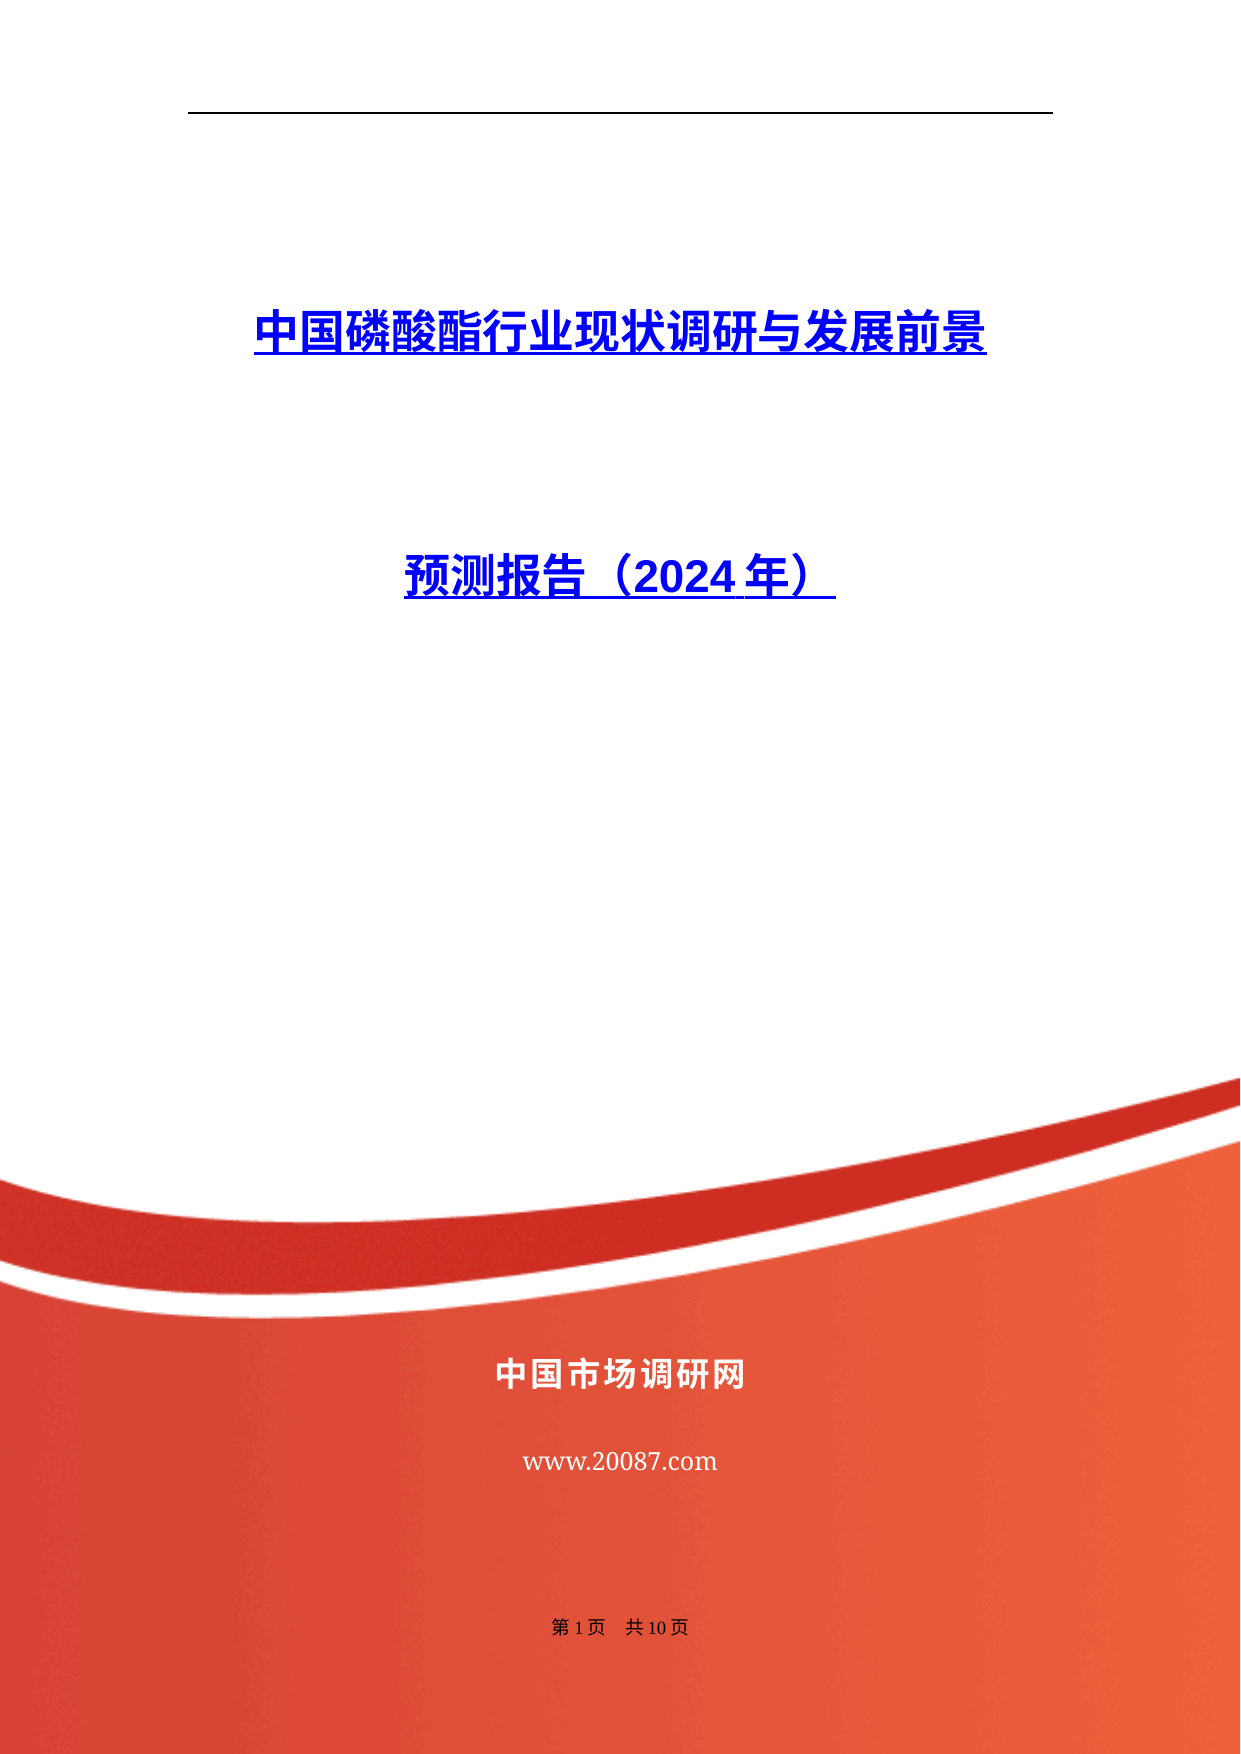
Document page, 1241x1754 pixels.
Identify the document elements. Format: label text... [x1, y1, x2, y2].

subtitle 中国市场调研网 [187, 1339, 1053, 1404]
table_header 中国磷酸酯行业现状调研与发展前景预测报告（2024年） [188, 207, 1053, 773]
picture [0, 1006, 1241, 1754]
text www.20087.com [187, 1428, 1053, 1493]
